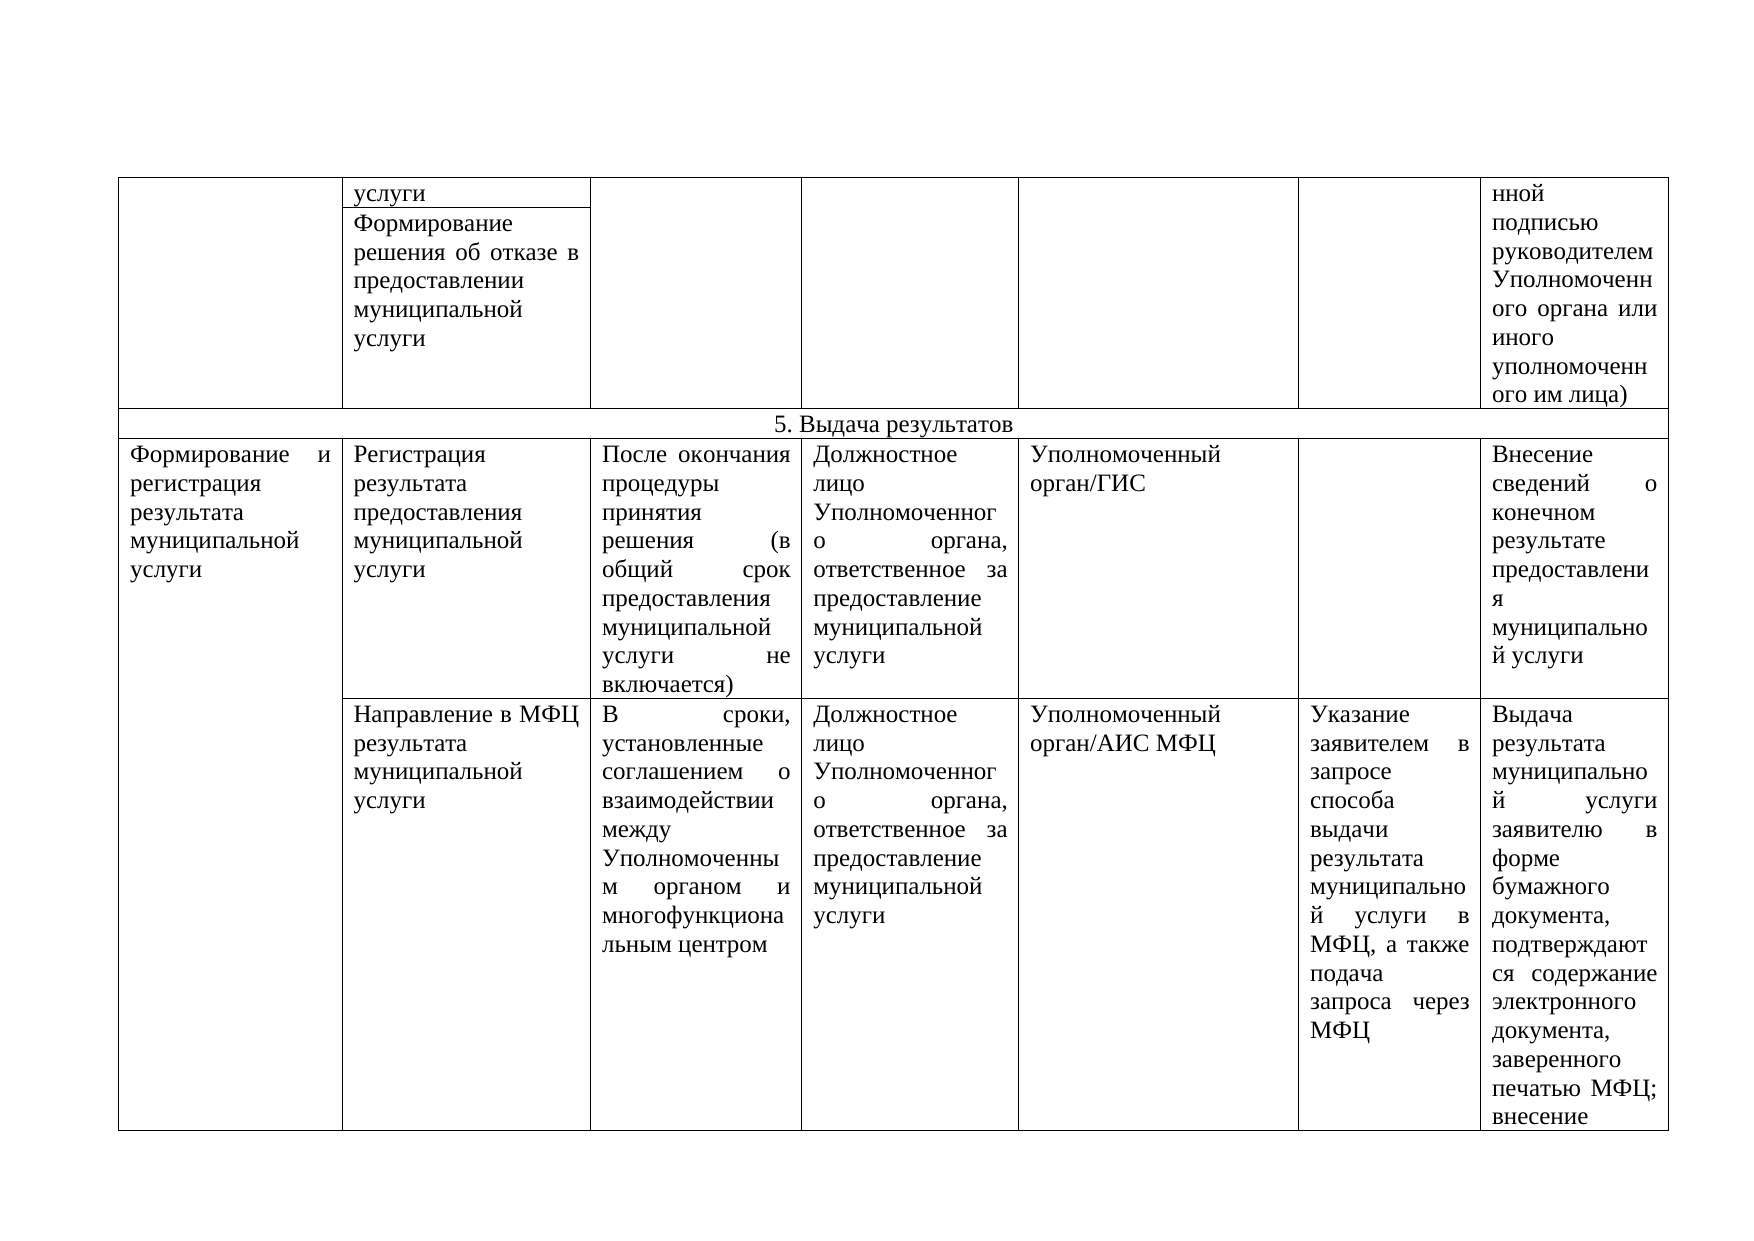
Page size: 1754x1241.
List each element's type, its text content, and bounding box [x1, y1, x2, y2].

table_cell [1299, 439, 1480, 698]
table_cell После окончания процедуры принятия решения (в общий срок предоставления муниципальной услуги не включается) [591, 439, 801, 698]
table_cell Уполномоченный орган/ГИС [1019, 439, 1298, 698]
table_cell [1299, 178, 1480, 408]
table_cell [1299, 699, 1480, 1130]
table_cell Внесение сведений о конечном результате предоставления муниципальной услуги [1481, 439, 1668, 698]
table_cell Регистрация результата предоставления муниципальной услуги [343, 439, 590, 698]
table_cell [802, 178, 1018, 408]
table_cell [591, 178, 801, 408]
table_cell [591, 699, 801, 1130]
table_cell [1019, 178, 1298, 408]
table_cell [802, 699, 1018, 1130]
table_cell Формирование и регистрация результата муниципальной услуги [119, 439, 342, 1130]
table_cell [1481, 699, 1668, 1130]
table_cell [1019, 699, 1298, 1130]
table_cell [343, 178, 590, 207]
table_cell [343, 699, 590, 1130]
table_cell Формирование решения об отказе в предоставлении муниципальной услуги [343, 208, 590, 408]
table_cell Должностное лицо Уполномоченного органа, ответственное за предоставление муниципальной услуги [802, 439, 1018, 698]
table_cell 5. Выдача результатов [119, 409, 1668, 438]
